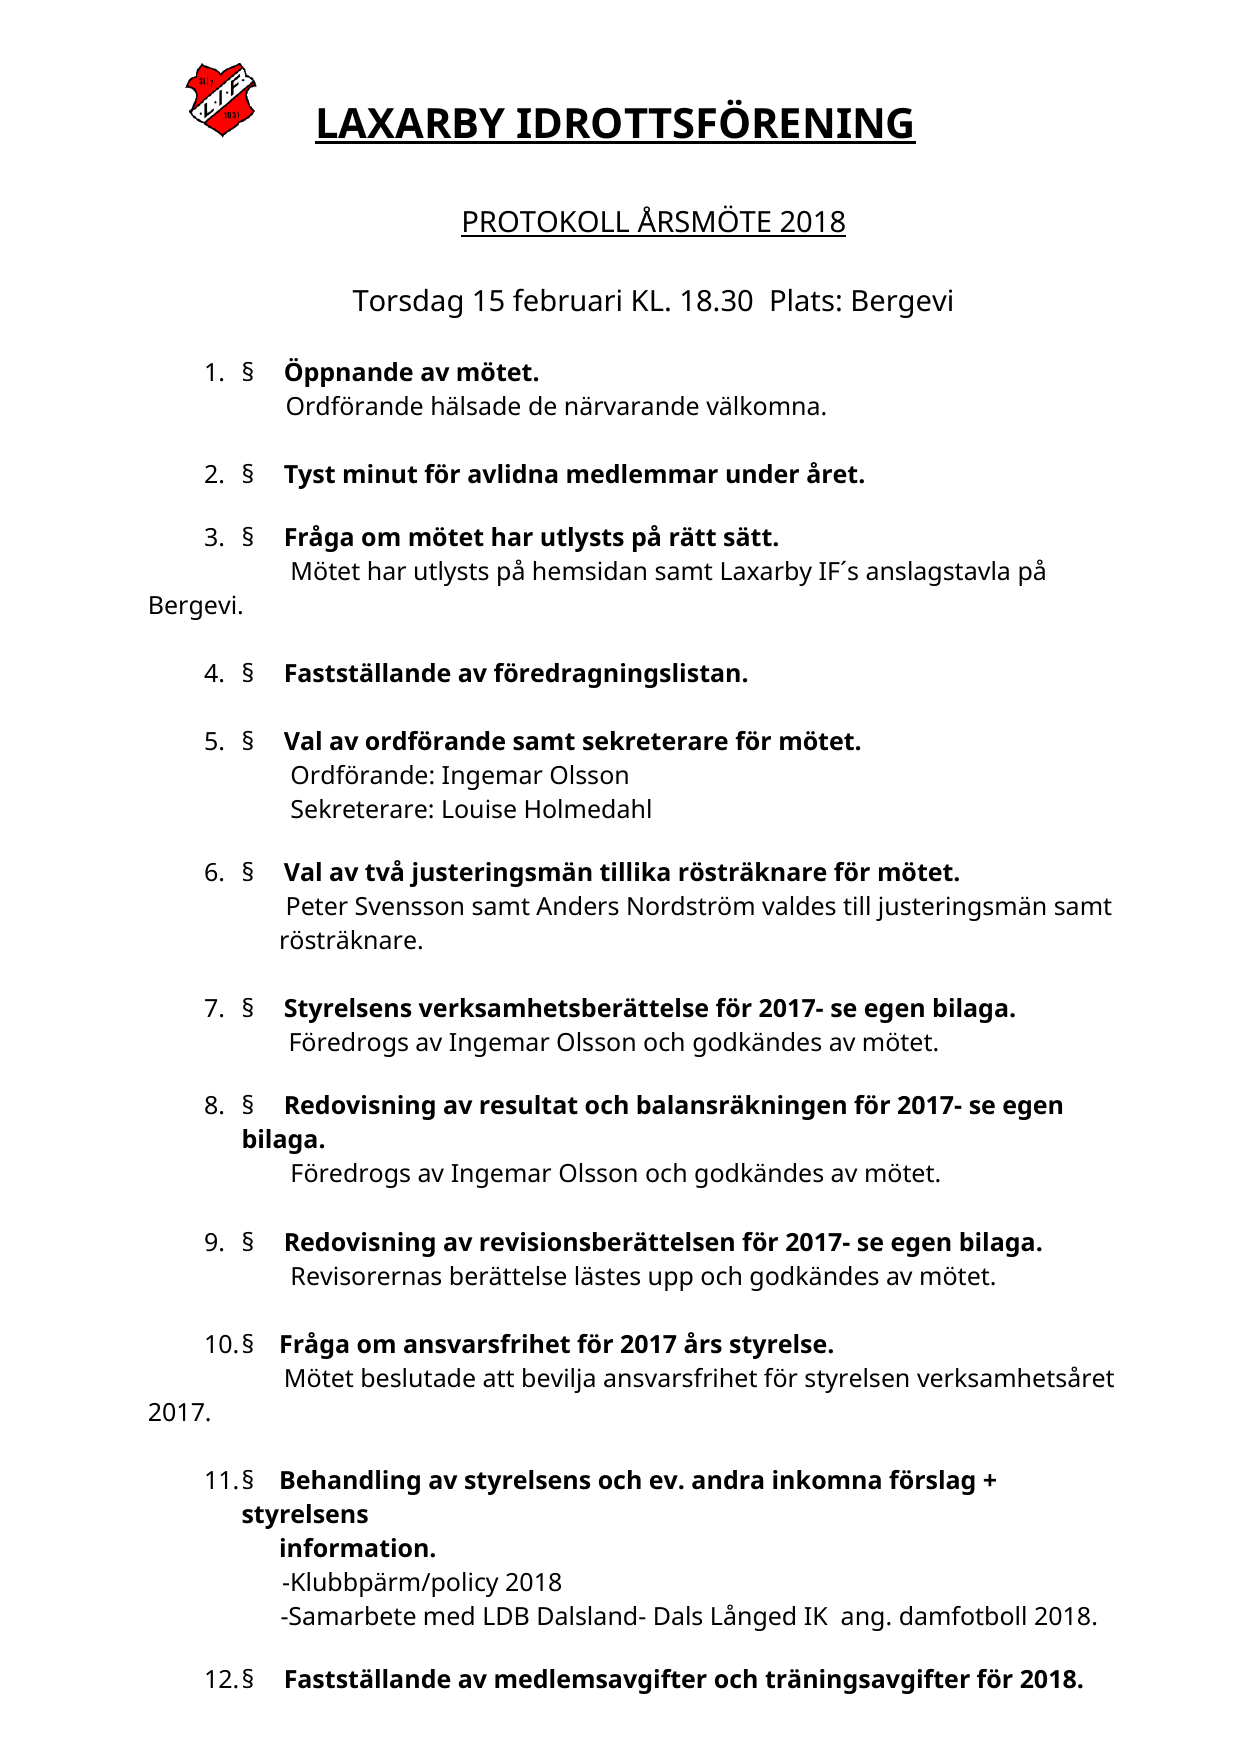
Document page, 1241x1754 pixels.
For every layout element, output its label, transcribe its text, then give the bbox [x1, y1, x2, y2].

list § Redovisning av revisionsberättelsen för 2017- se egen bilaga. [204, 1224, 1122, 1258]
list § Fastställande av medlemsavgifter och träningsavgifter för 2018. [204, 1662, 1122, 1696]
text Mötet beslutade att bevilja ansvarsfrihet för styrelsen verksamhetsåret 2017. [148, 1360, 1122, 1428]
text Mötet har utlysts på hemsidan samt Laxarby IF´s anslagstavla på Bergevi. [148, 553, 1122, 622]
list § Tyst minut för avlidna medlemmar under året. [204, 457, 1122, 491]
title LAXARBY IDROTTSFÖRENING [185, 63, 1122, 150]
list § Behandling av styrelsens och ev. andra inkomna förslag + styrelsens [204, 1463, 1122, 1531]
list § Val av två justeringsmän tillika rösträknare för mötet. [204, 855, 1122, 889]
text Peter Svensson samt Anders Nordström valdes till justeringsmän samt rösträknare. [279, 889, 1122, 957]
text Sekreterare: Louise Holmedahl [148, 792, 1122, 826]
list § Redovisning av resultat och balansräkningen för 2017- se egen bilaga. [204, 1088, 1122, 1156]
list § Val av ordförande samt sekreterare för mötet. [204, 724, 1122, 758]
text Föredrogs av Ingemar Olsson och godkändes av mötet. [148, 1156, 1122, 1190]
text Föredrogs av Ingemar Olsson och godkändes av mötet. [204, 1025, 1122, 1059]
list § Öppnande av mötet. [204, 354, 1122, 388]
list § Fråga om mötet har utlysts på rätt sätt. [204, 519, 1122, 553]
title Torsdag 15 februari KL. 18.30 Plats: Bergevi [185, 281, 1122, 320]
text -Klubbpärm/policy 2018 [204, 1565, 1122, 1599]
list § Styrelsens verksamhetsberättelse för 2017- se egen bilaga. [204, 991, 1122, 1025]
list § Fråga om ansvarsfrihet för 2017 års styrelse. [204, 1326, 1122, 1360]
text information. [204, 1531, 1122, 1565]
text Ordförande: Ingemar Olsson [148, 758, 1122, 792]
list § Fastställande av föredragningslistan. [204, 656, 1122, 690]
text Ordförande hälsade de närvarande välkomna. [148, 388, 1122, 423]
title PROTOKOLL ÅRSMÖTE 2018 [185, 201, 1122, 241]
picture [185, 63, 257, 138]
text Revisorernas berättelse lästes upp och godkändes av mötet. [148, 1258, 1122, 1292]
text -Samarbete med LDB Dalsland- Dals Långed IK ang. damfotboll 2018. [148, 1599, 1122, 1633]
